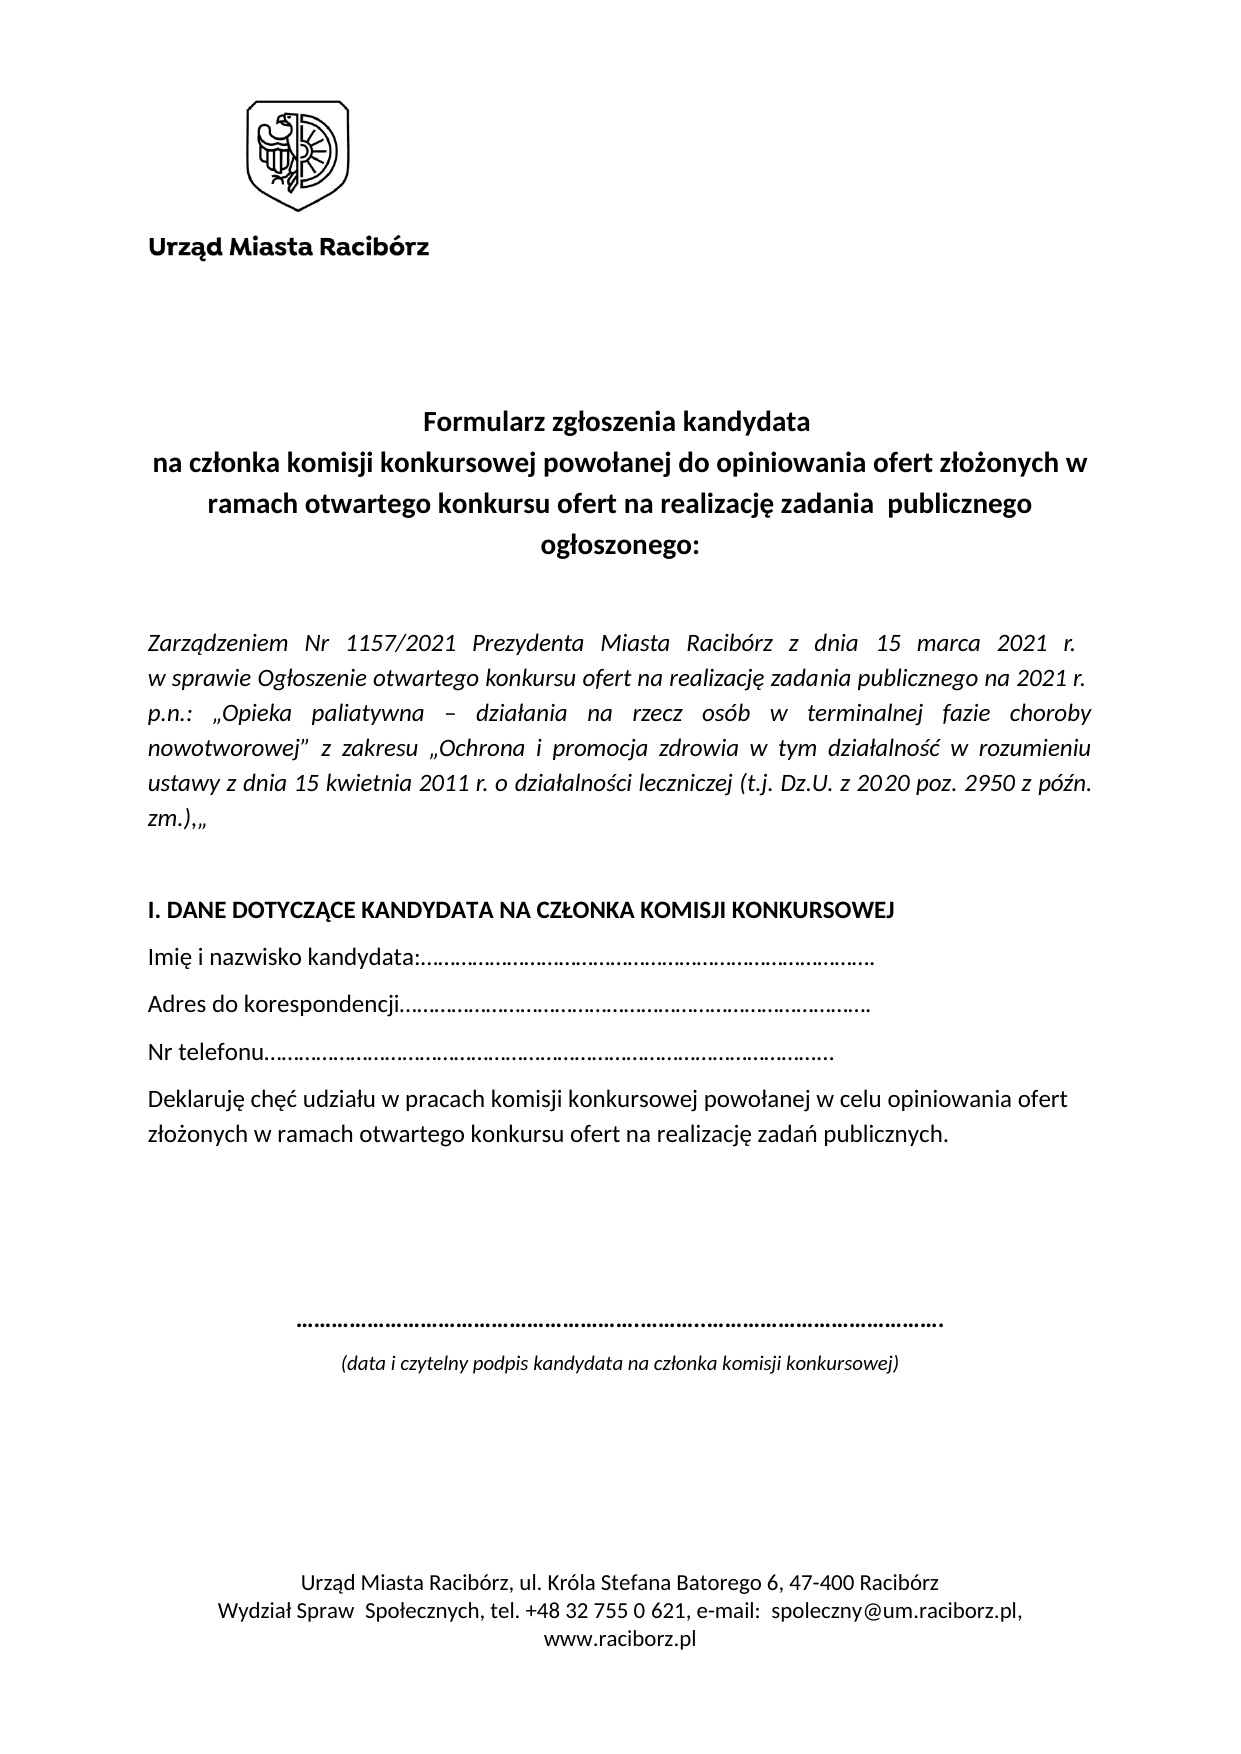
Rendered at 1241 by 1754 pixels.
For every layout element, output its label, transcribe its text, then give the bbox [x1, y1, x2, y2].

text I. DANE DOTYCZĄCE KANDYDATA NA CZŁONKA KOMISJI KONKURSOWEJ [148, 894, 1092, 924]
text Imię i nazwisko kandydata:……………………………………………………………………. [148, 941, 1092, 972]
text Zarządzeniem Nr 1157/2021 Prezydenta Miasta Racibórz z dnia 15 marca 2021 r. w sprawie Ogłoszenie otwartego konkursu ofert na realizację zadania publicznego na 2021 r. p.n.: „Opieka paliatywna – działania na rzecz osób w terminalnej fazie choroby nowotworowej” z zakresu „Ochrona i promocja zdrowia w tym działalność w rozumieniu ustawy z dnia 15 kwietnia 2011 r. o działalności leczniczej (t.j. Dz.U. z 2020 poz. 2950 z późn. zm.),„ [148, 627, 1092, 832]
subtitle Formularz zgłoszenia kandydata na członka komisji konkursowej powołanej do opiniowania ofert złożonych w ramach otwartego konkursu ofert na realizację zadania publicznego ogłoszonego: [148, 403, 1092, 562]
text Adres do korespondencji………………………………………………………………………. [148, 989, 1092, 1019]
text Nr telefonu……………………………………………………………………………………... [148, 1036, 1092, 1067]
text (data i czytelny podpis kandydata na członka komisji konkursowej) [148, 1350, 1092, 1376]
text Deklaruję chęć udziału w pracach komisji konkursowej powołanej w celu opiniowania ofert złożonych w ramach otwartego konkursu ofert na realizację zadań publicznych. [148, 1083, 1092, 1149]
picture [147, 98, 431, 262]
text ………………………………………………….………..…………………………………. [148, 1303, 1092, 1333]
